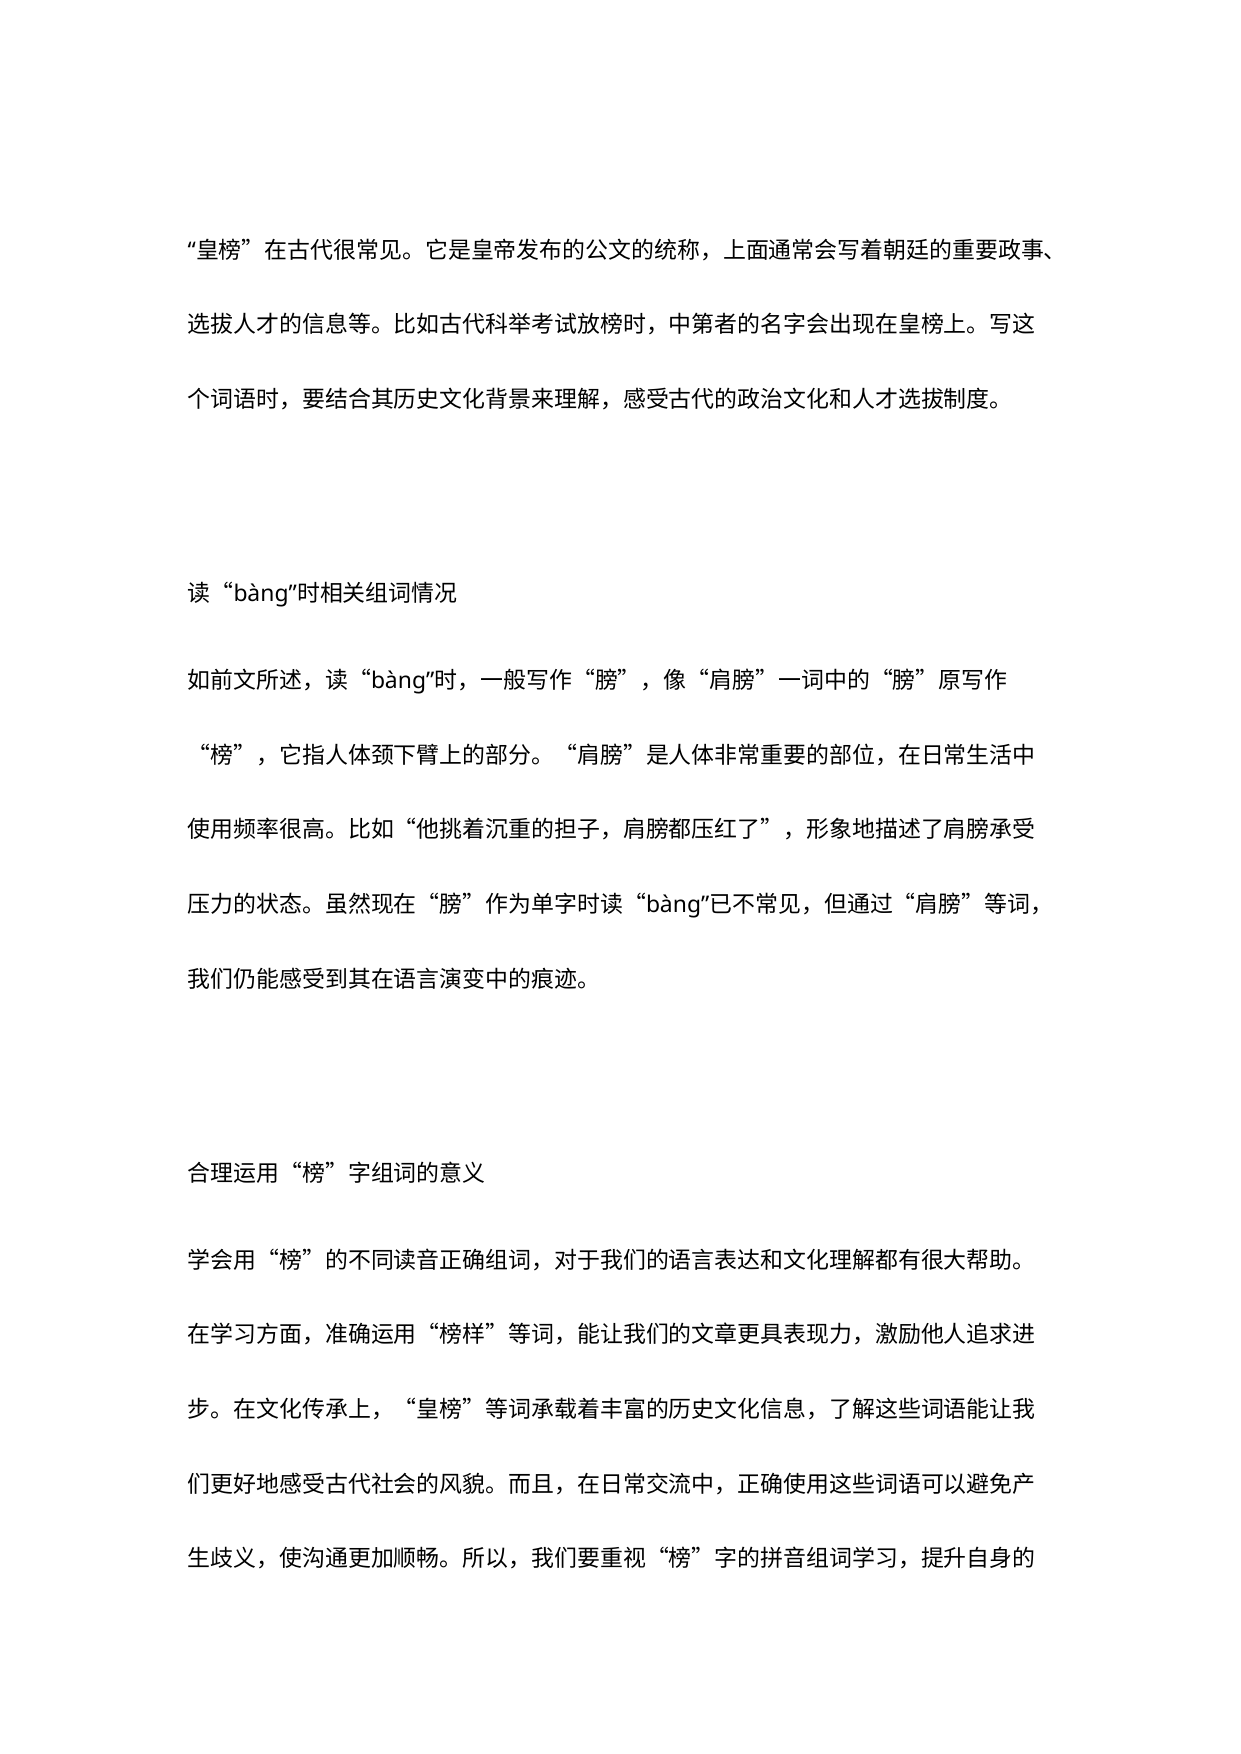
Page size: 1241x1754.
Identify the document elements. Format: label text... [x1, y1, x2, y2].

text “皇榜”在古代很常见。它是皇帝发布的公文的统称，上面通常会写着朝廷的重要政事、选拔人才的信息等。比如古代科举考试放榜时，中第者的名字会出现在皇榜上。写这个词语时，要结合其历史文化背景来理解，感受古代的政治文化和人才选拔制度。 [187, 216, 1053, 430]
text 读“bàng”时相关组词情况 [187, 559, 1053, 624]
text 如前文所述，读“bàng”时，一般写作“膀”，像“肩膀”一词中的“膀”原写作“榜”，它指人体颈下臂上的部分。“肩膀”是人体非常重要的部位，在日常生活中使用频率很高。比如“他挑着沉重的担子，肩膀都压红了”，形象地描述了肩膀承受压力的状态。虽然现在“膀”作为单字时读“bàng”已不常见，但通过“肩膀”等词，我们仍能感受到其在语言演变中的痕迹。 [187, 646, 1053, 1010]
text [187, 1226, 1053, 1589]
text 合理运用“榜”字组词的意义 [187, 1139, 1053, 1204]
